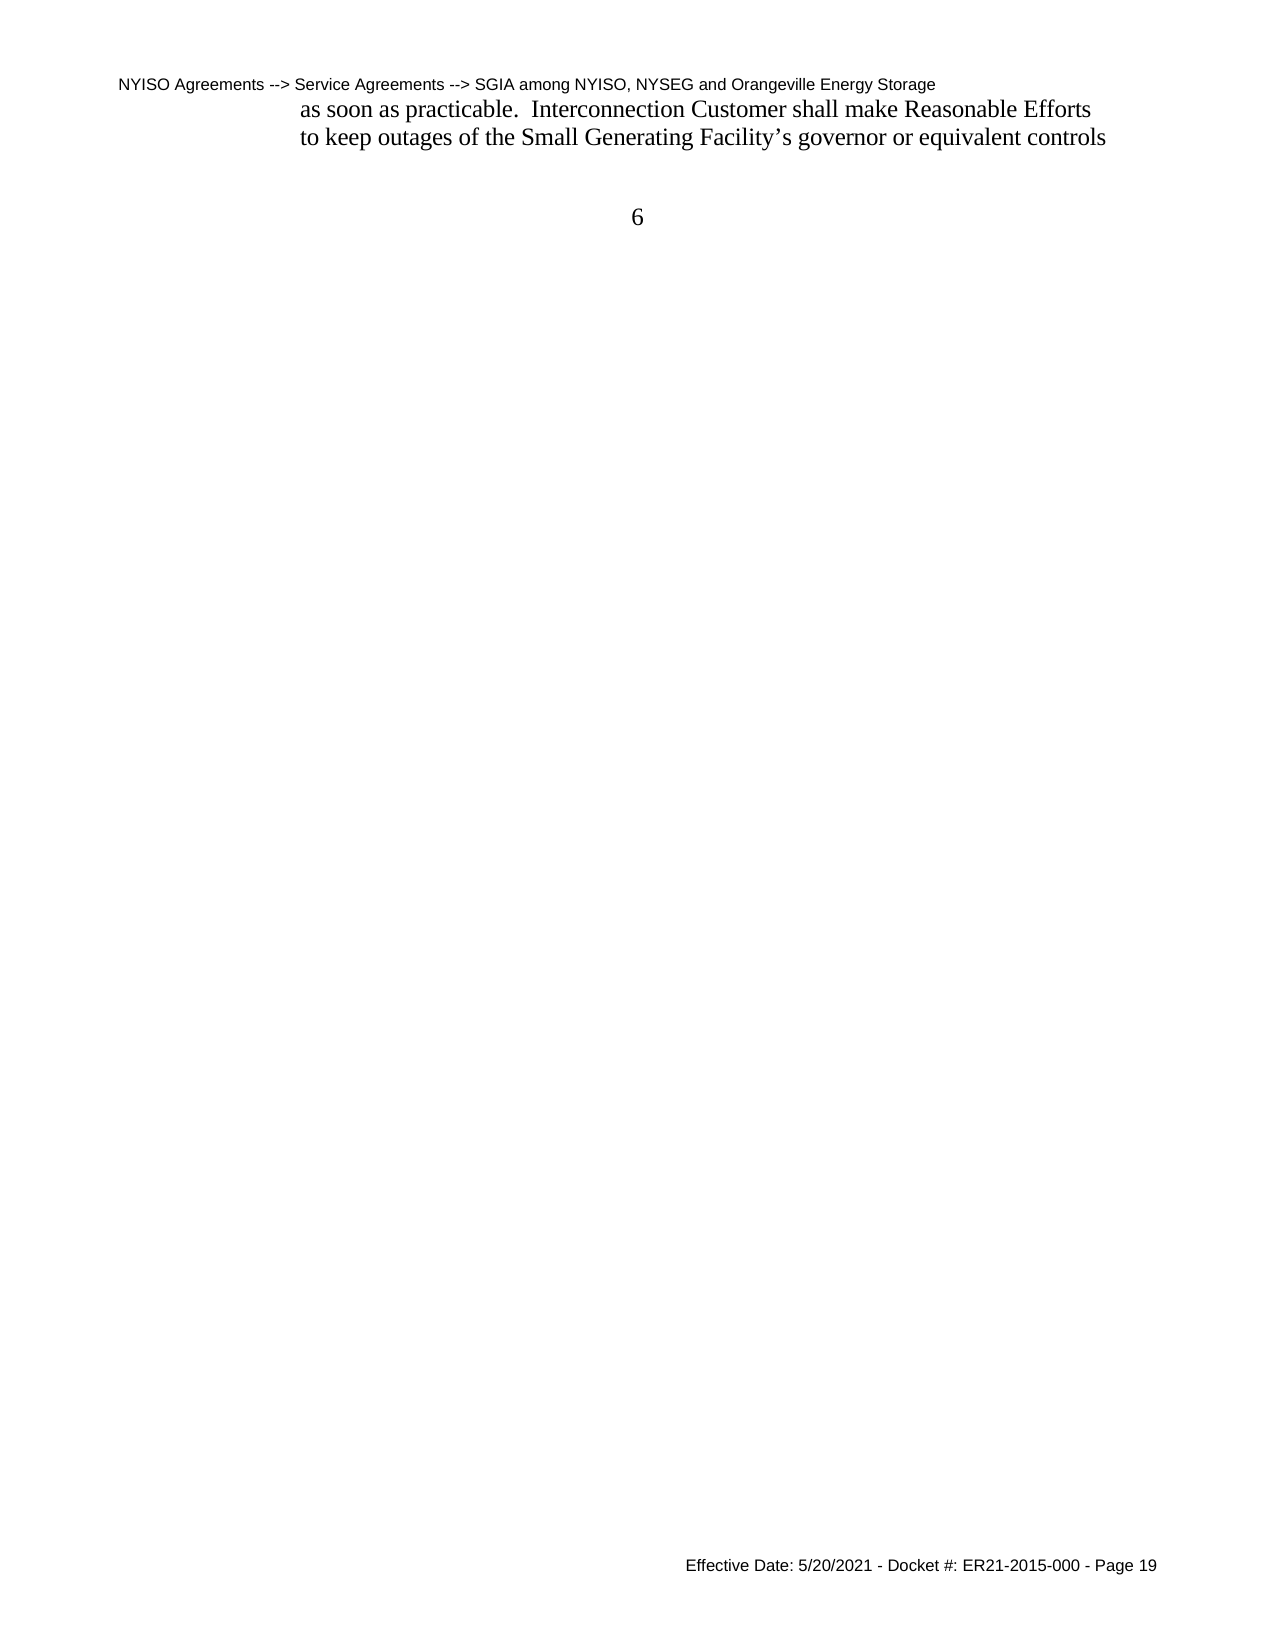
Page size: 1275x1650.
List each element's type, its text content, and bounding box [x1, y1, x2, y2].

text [300, 94, 1143, 151]
text 6 [631, 202, 1275, 231]
